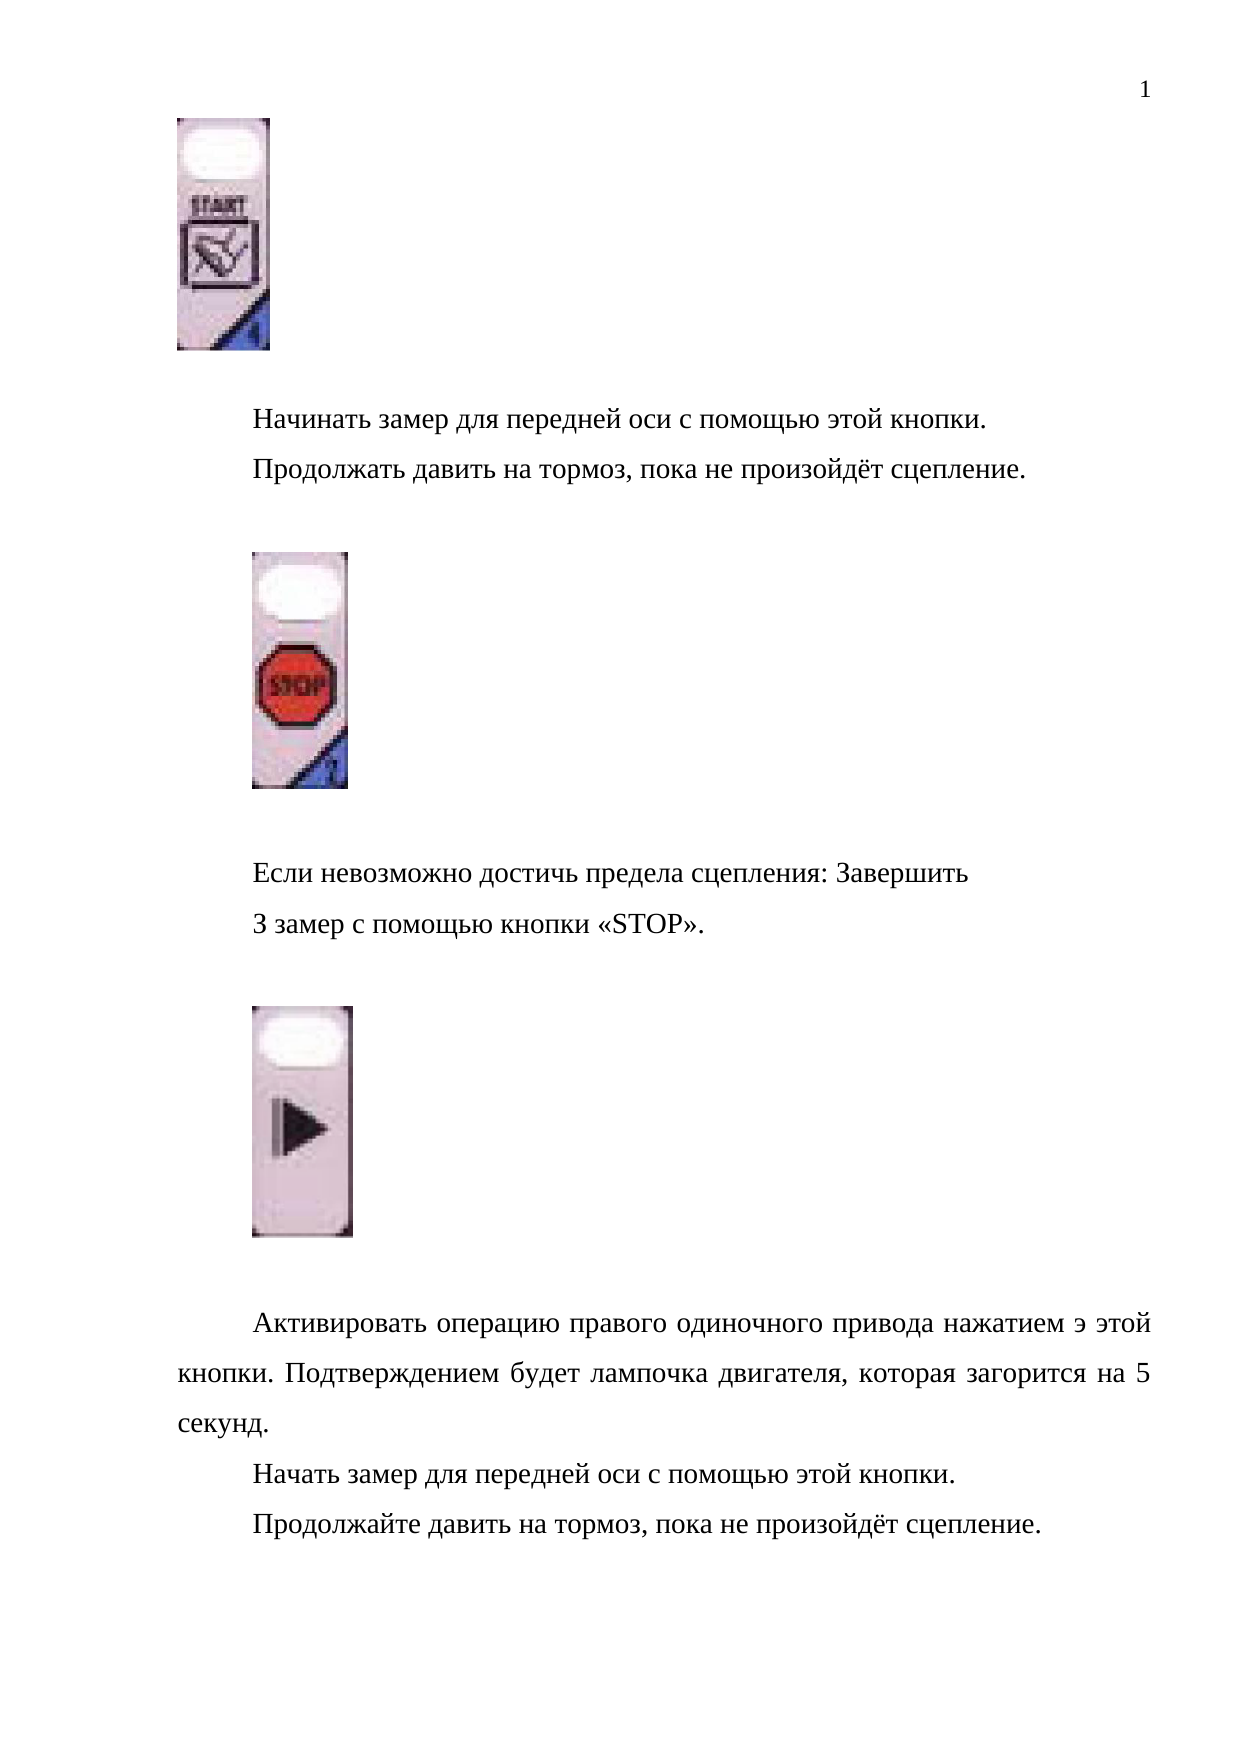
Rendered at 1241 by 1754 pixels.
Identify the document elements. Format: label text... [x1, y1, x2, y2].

text Продолжайте давить на тормоз, пока не произойдёт сцепление. [177, 1506, 1152, 1539]
text Начинать замер для передней оси с помощью этой кнопки. [177, 401, 1152, 435]
text Активировать операцию правого одиночного привода нажатием э этой кнопки. Подтверждением будет лампочка двигателя, которая загорится на 5 секунд. [177, 1305, 1152, 1439]
picture [252, 1006, 353, 1238]
text Продолжать давить на тормоз, пока не произойдёт сцепление. [177, 452, 1152, 485]
text Начать замер для передней оси с помощью этой кнопки. [177, 1456, 1152, 1489]
text З замер с помощью кнопки «STOP». [177, 906, 1152, 939]
picture [252, 552, 348, 789]
picture [177, 118, 270, 351]
text Если невозможно достичь предела сцепления: Завершить [177, 855, 1152, 889]
